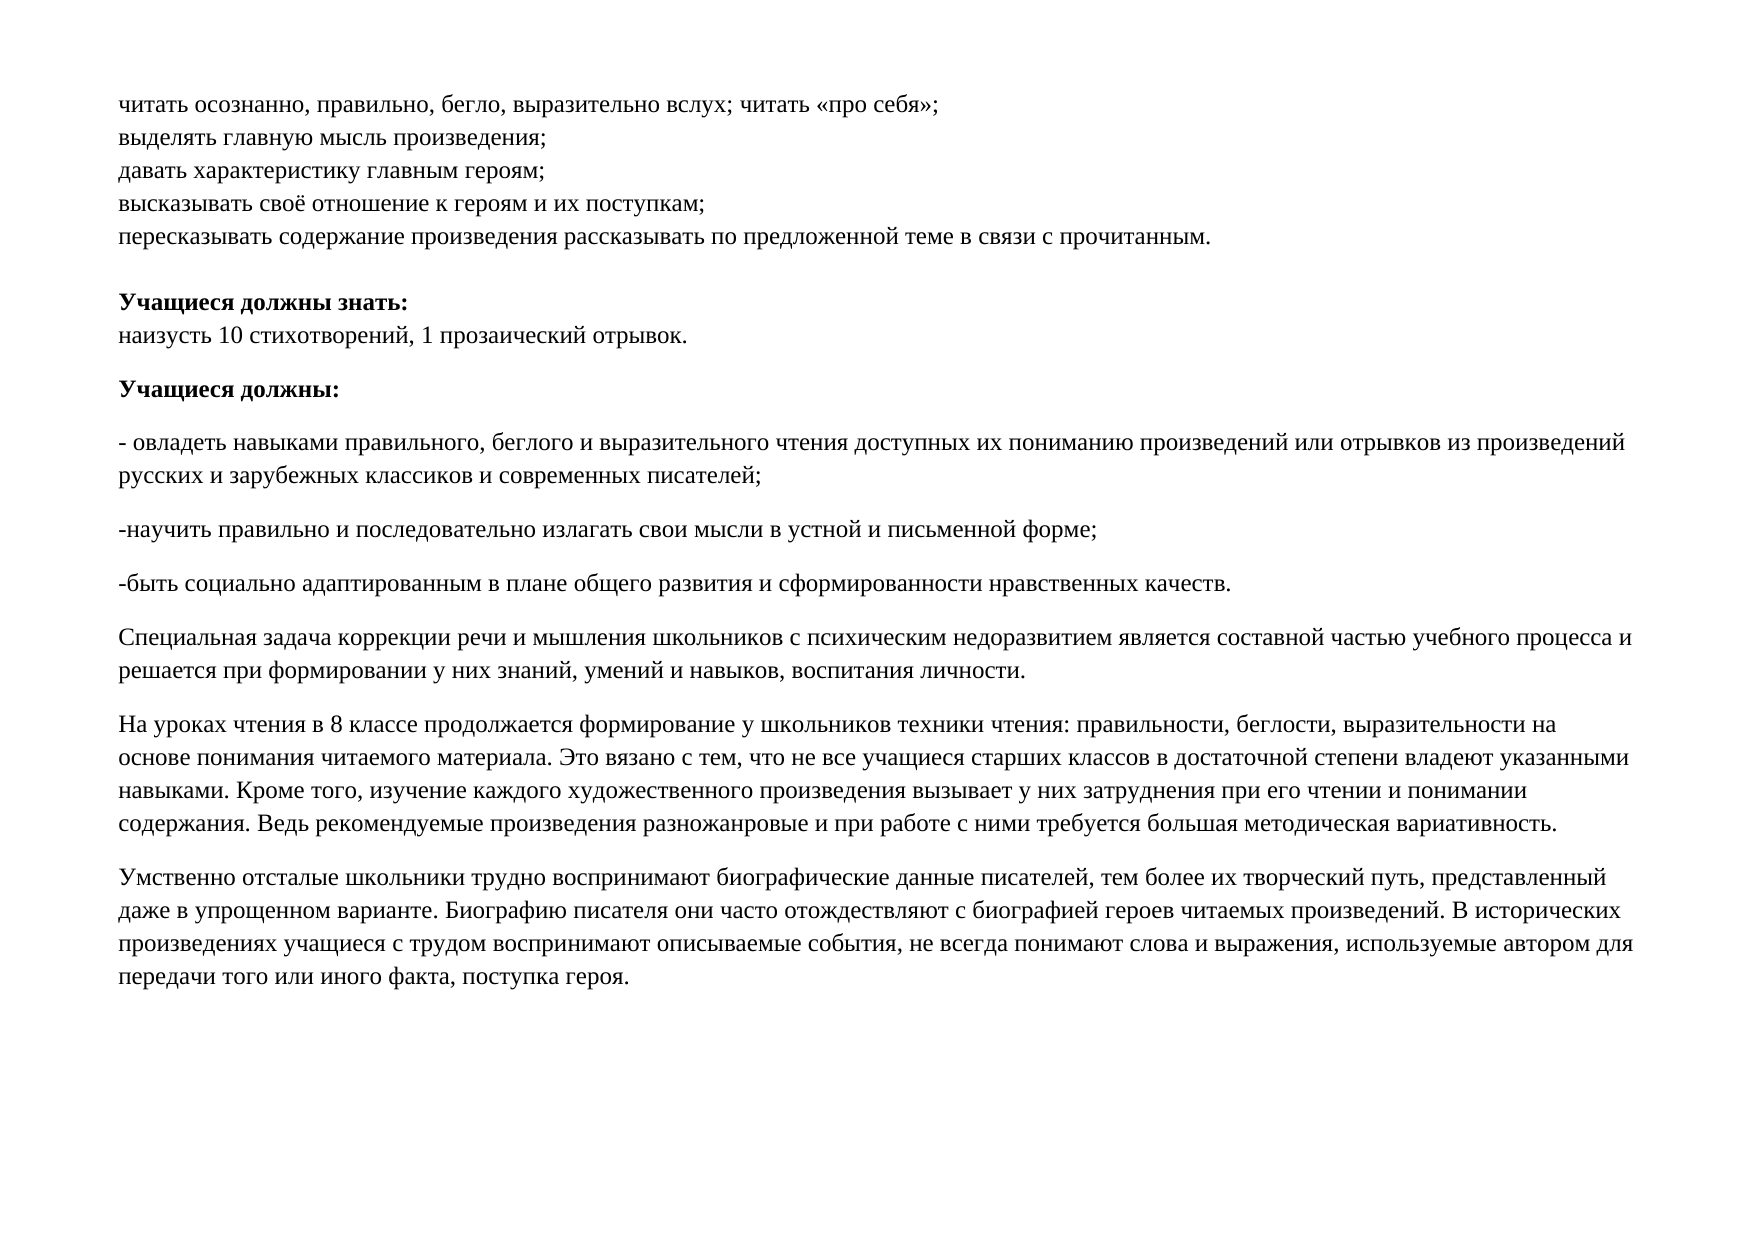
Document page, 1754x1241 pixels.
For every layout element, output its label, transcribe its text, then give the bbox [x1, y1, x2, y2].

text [118, 89, 1636, 348]
text Специальная задача коррекции речи и мышления школьников с психическим недоразвитием является составной частью учебного процесса и решается при формировании у них знаний, умений и навыков, воспитания личности. [118, 622, 1636, 684]
text -научить правильно и последовательно излагать свои мысли в устной и письменной форме; [118, 514, 1636, 543]
text Учащиеся должны: [118, 374, 1636, 402]
text -быть социально адаптированным в плане общего развития и сформированности нравственных качеств. [118, 568, 1636, 597]
text Умственно отсталые школьники трудно воспринимают биографические данные писателей, тем более их творческий путь, представленный даже в упрощенном варианте. Биографию писателя они часто отождествляют с биографией героев читаемых произведений. В исторических произведениях учащиеся с трудом воспринимают описываемые события, не всегда понимают слова и выражения, используемые автором для передачи того или иного факта, поступка героя. [118, 862, 1636, 990]
text На уроках чтения в 8 классе продолжается формирование у школьников техники чтения: правильности, беглости, выразительности на основе понимания читаемого материала. Это вязано с тем, что не все учащиеся старших классов в достаточной степени владеют указанными навыками. Кроме того, изучение каждого художественного произведения вызывает у них затруднения при его чтении и понимании содержания. Ведь рекомендуемые произведения разножанровые и при работе с ними требуется большая методическая вариативность. [118, 709, 1636, 837]
text - овладеть навыками правильного, беглого и выразительного чтения доступных их пониманию произведений или отрывков из произведений русских и зарубежных классиков и современных писателей; [118, 427, 1636, 489]
